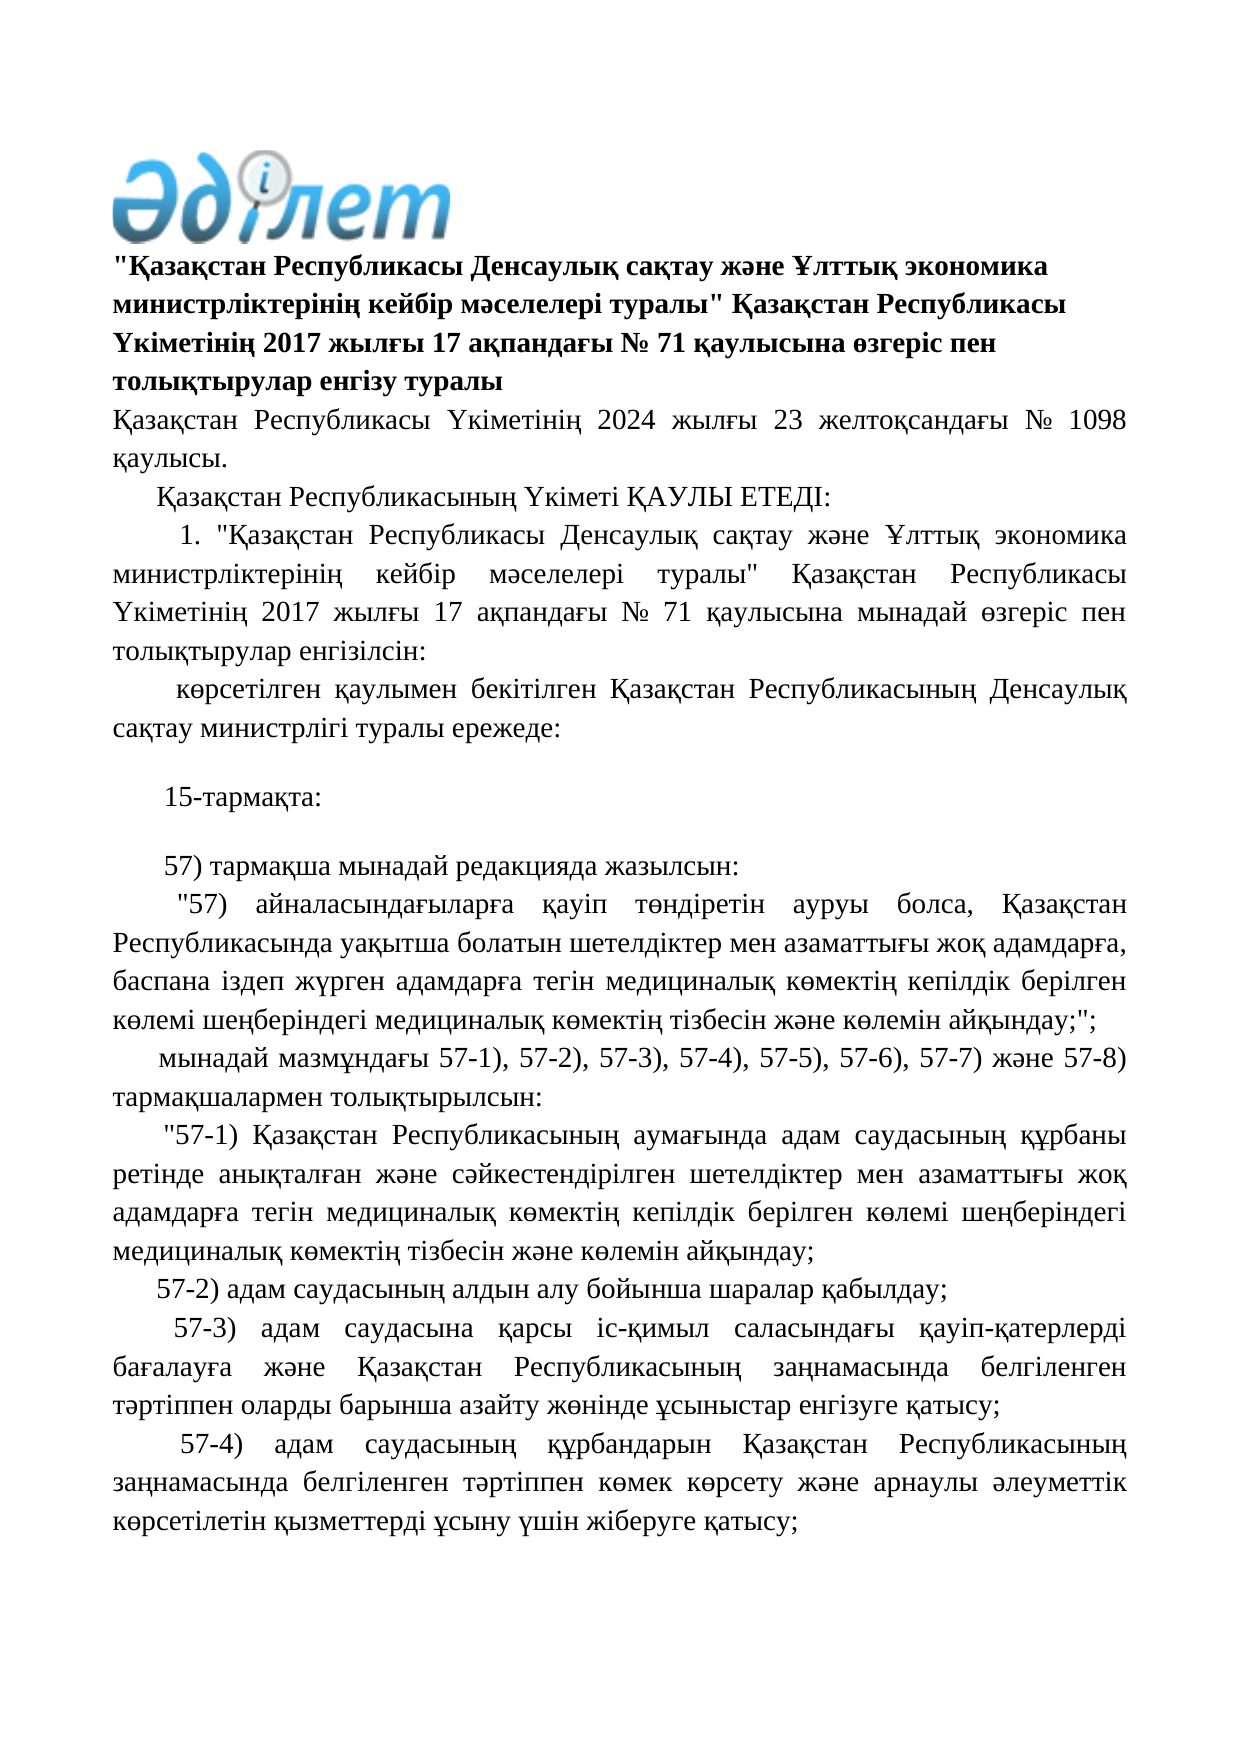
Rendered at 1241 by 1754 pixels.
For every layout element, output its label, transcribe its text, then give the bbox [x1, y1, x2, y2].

text Қазақстан Республикасы Үкіметінің 2024 жылғы 23 желтоқсандағы № 1098 қаулысы. [112, 402, 1128, 474]
text 1. "Қазақстан Республикасы Денсаулық сақтау және Ұлттық экономика министрлiктерінің кейбiр мәселелерi туралы" Қазақстан Республикасы Үкіметінің 2017 жылғы 17 ақпандағы № 71 қаулысына мынадай өзгеріс пен толықтырулар енгізілсін: [112, 517, 1128, 667]
text көрсетілген қаулымен бекітілген Қазақстан Республикасының Денсаулық сақтау министрлiгi туралы ережеде: [112, 672, 1128, 744]
text 57) тармақша мынадай редакцияда жазылсын: [112, 848, 1128, 881]
text мынадай мазмұндағы 57-1), 57-2), 57-3), 57-4), 57-5), 57-6), 57-7) және 57-8) тармақшалармен толықтырылсын: [112, 1040, 1128, 1112]
text 15-тармақта: [112, 779, 1128, 812]
text "57) айналасындағыларға қауіп төндіретін ауруы болса, Қазақстан Республикасында уақытша болатын шетелдіктер мен азаматтығы жоқ адамдарға, баспана іздеп жүрген адамдарға тегін медициналық көмектің кепілдік берілген көлемі шеңберіндегі медициналық көмектің тізбесін және көлемін айқындау;"; [112, 886, 1128, 1035]
text Қазақстан Республикасының Үкіметі ҚАУЛЫ ЕТЕДІ: [112, 479, 1128, 512]
picture [112, 150, 451, 244]
text 57-2) адам саудасының алдын алу бойынша шаралар қабылдау; [112, 1272, 1128, 1305]
text "57-1) Қазақстан Республикасының аумағында адам саудасының құрбаны ретінде анықталған және сәйкестендірілген шетелдіктер мен азаматтығы жоқ адамдарға тегін медициналық көмектің кепілдік берілген көлемі шеңберіндегі медициналық көмектің тізбесін және көлемін айқындау; [112, 1117, 1128, 1267]
text 57-4) адам саудасының құрбандарын Қазақстан Республикасының заңнамасында белгіленген тәртіппен көмек көрсету және арнаулы әлеуметтік көрсетілетін қызметтерді ұсыну үшін жіберуге қатысу; [112, 1426, 1128, 1536]
text 57-3) адам саудасына қарсы іс-қимыл саласындағы қауіп-қатерлерді бағалауға және Қазақстан Республикасының заңнамасында белгіленген тәртіппен оларды барынша азайту жөнінде ұсыныстар енгізуге қатысу; [112, 1310, 1128, 1421]
text "Қазақстан Республикасы Денсаулық сақтау және Ұлттық экономика министрлiктерінің кейбiр мәселелерi туралы" Қазақстан Республикасы Үкіметінің 2017 жылғы 17 ақпандағы № 71 қаулысына өзгеріс пен толықтырулар енгізу туралы [112, 248, 1128, 397]
